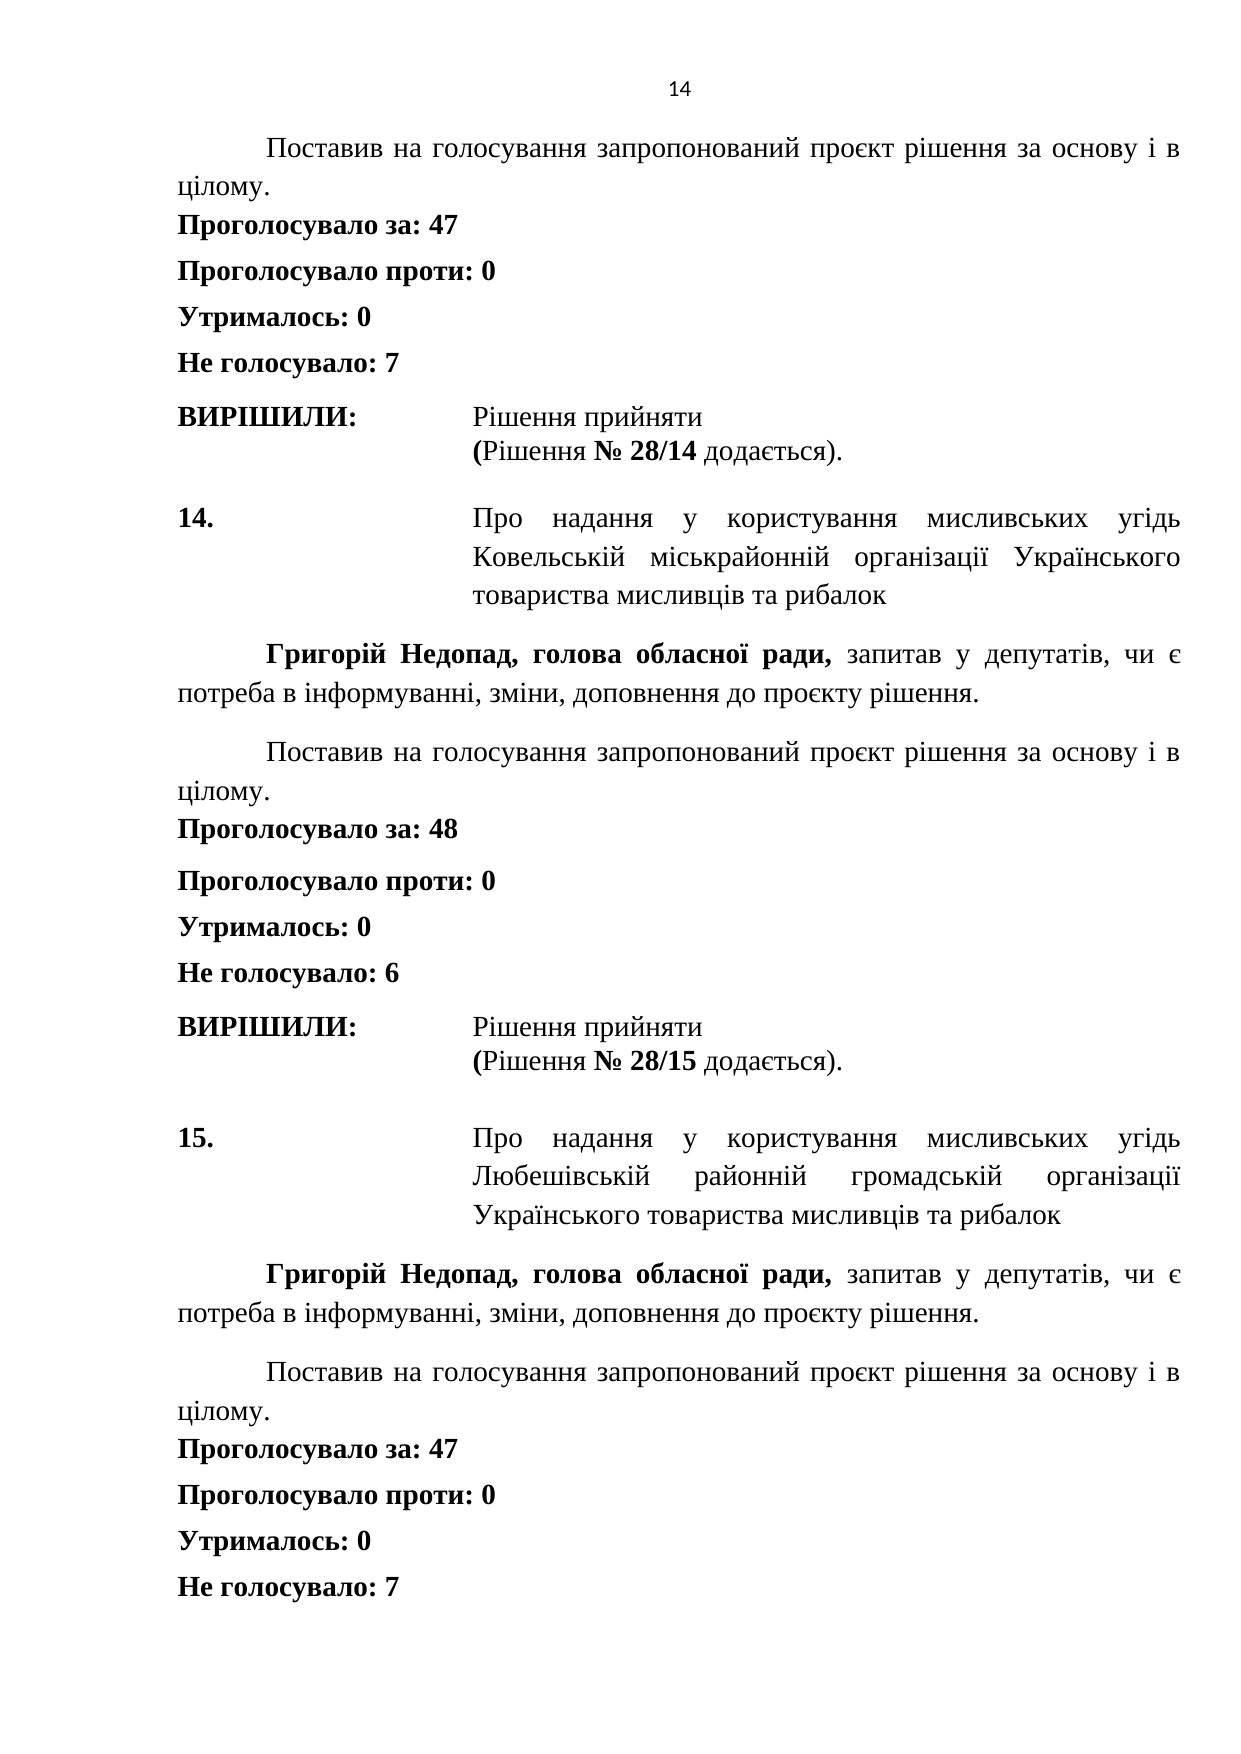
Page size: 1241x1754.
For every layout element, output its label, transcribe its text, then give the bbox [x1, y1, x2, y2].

text Проголосувало проти: 0 [177, 1477, 1181, 1511]
text Проголосувало проти: 0 [177, 863, 1181, 896]
text Утрималось: 0 [177, 909, 1181, 942]
text Григорій Недопад, голова обласної ради, запитав у депутатів, чи є потреба в інформуванні, зміни, доповнення до проєкту рішення. [177, 1256, 1181, 1328]
text Проголосувало за: 47 [177, 207, 1181, 241]
text ВИРІШИЛИ: Рішення прийняти [177, 399, 1181, 433]
list Про надання у користування мисливських угідь Ковельській міськрайонній організації Українського товариства мисливців та рибалок [177, 500, 1181, 611]
text Григорій Недопад, голова обласної ради, запитав у депутатів, чи є потреба в інформуванні, зміни, доповнення до проєкту рішення. [177, 637, 1181, 709]
text (Рішення № 28/14 додається). [177, 433, 1181, 467]
list Про надання у користування мисливських угідь Любешівській районній громадській організації Українського товариства мисливців та рибалок [177, 1120, 1181, 1230]
text Поставив на голосування запропонований проєкт рішення за основу і в цілому. [177, 734, 1181, 807]
text Утрималось: 0 [177, 299, 1181, 333]
text Проголосувало за: 48 [177, 812, 1181, 845]
text Не голосувало: 6 [177, 955, 1181, 988]
text Не голосувало: 7 [177, 1569, 1181, 1603]
text Поставив на голосування запропонований проєкт рішення за основу і в цілому. [177, 130, 1181, 202]
text (Рішення № 28/15 додається). [177, 1043, 1181, 1076]
text Поставив на голосування запропонований проєкт рішення за основу і в цілому. [177, 1354, 1181, 1426]
text Проголосувало за: 47 [177, 1431, 1181, 1465]
text Проголосувало проти: 0 [177, 253, 1181, 287]
text ВИРІШИЛИ: Рішення прийняти [177, 1009, 1181, 1043]
text Утрималось: 0 [177, 1523, 1181, 1557]
text Не голосувало: 7 [177, 345, 1181, 379]
